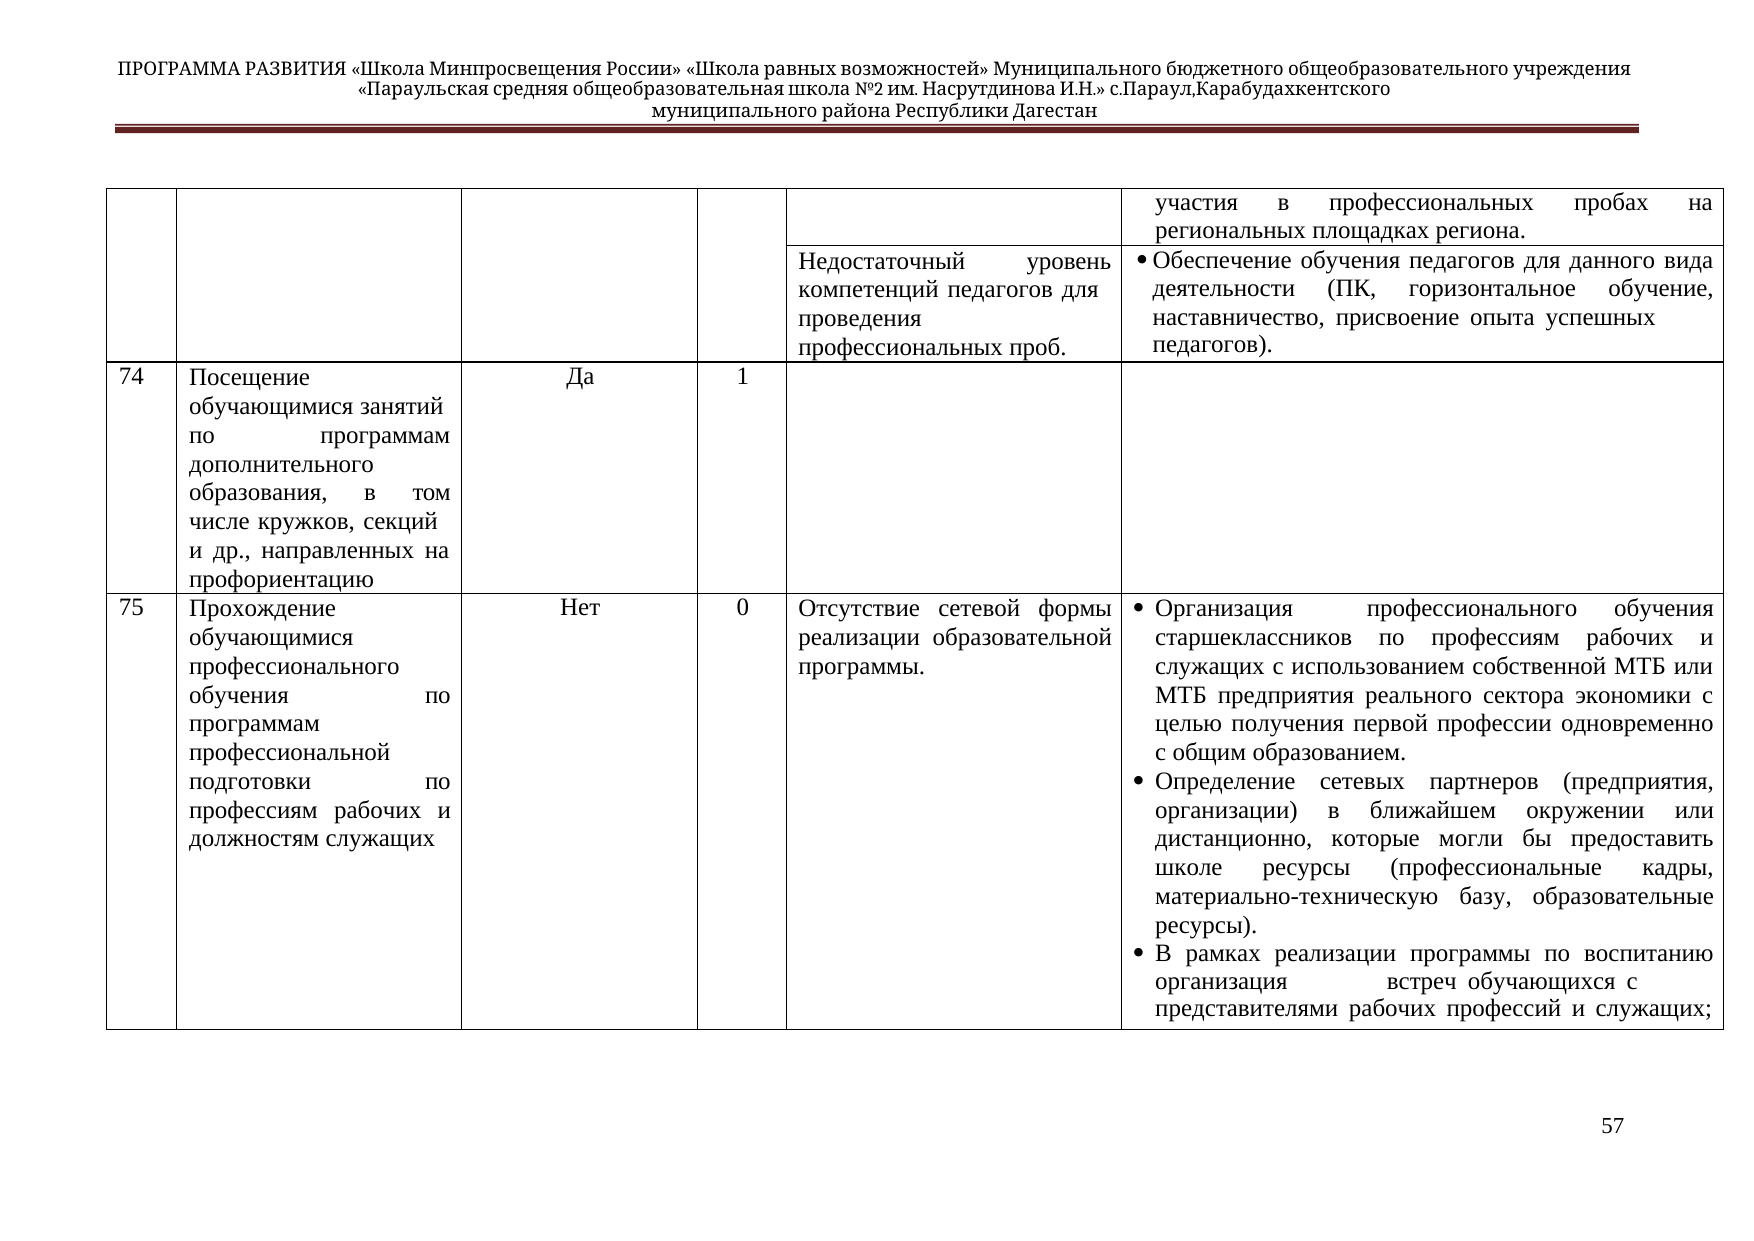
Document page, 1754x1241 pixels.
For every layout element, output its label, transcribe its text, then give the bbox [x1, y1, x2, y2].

table_cell Отсутствие сетевой формы реализации образовательной программы. [787, 594, 1121, 1029]
table_header [177, 189, 461, 361]
table_header [107, 189, 176, 361]
table_cell Недостаточный уровень компетенций педагогов для проведения профессиональных проб. [787, 246, 1121, 361]
table_header участия в профессиональных пробах на региональных площадках региона. [1122, 189, 1723, 245]
table_cell Обеспечение обучения педагогов для данного вида деятельности (ПК, горизонтальное обучение, наставничество, присвоение опыта успешных педагогов). [1122, 246, 1723, 361]
table_header [462, 189, 697, 361]
table_cell Организация профессионального обучения старшеклассников по профессиям рабочих и служащих с использованием собственной МТБ или МТБ предприятия реального сектора экономики с целью получения первой профессии одновременно с общим образованием. Определение сетевых партнеров (предприятия, организации) в ближайшем окружении или дистанционно, которые могли бы предоставить школе ресурсы (профессиональные кадры, материально-техническую базу, образовательные ресурсы). В рамках реализации программы по воспитанию организация встреч обучающихся с представителями рабочих профессий и служащих; [1122, 594, 1723, 1029]
table_cell Прохождение обучающимися профессионального обучения по программам профессиональной подготовки по профессиям рабочих и должностям служащих [177, 594, 461, 1029]
table_header [698, 189, 786, 361]
table_cell 0 [698, 594, 786, 1029]
table_cell 75 [107, 594, 176, 1029]
table_cell [1122, 363, 1723, 592]
table_cell 74 [107, 363, 176, 592]
table_cell Посещение обучающимися занятий по программам дополнительного образования, в том числе кружков, секций и др., направленных на профориентацию [177, 363, 461, 592]
table_cell Нет [462, 594, 697, 1029]
table_cell 1 [698, 363, 786, 592]
table_cell [787, 363, 1121, 592]
table_cell Да [462, 363, 697, 592]
table_header [787, 189, 1121, 245]
